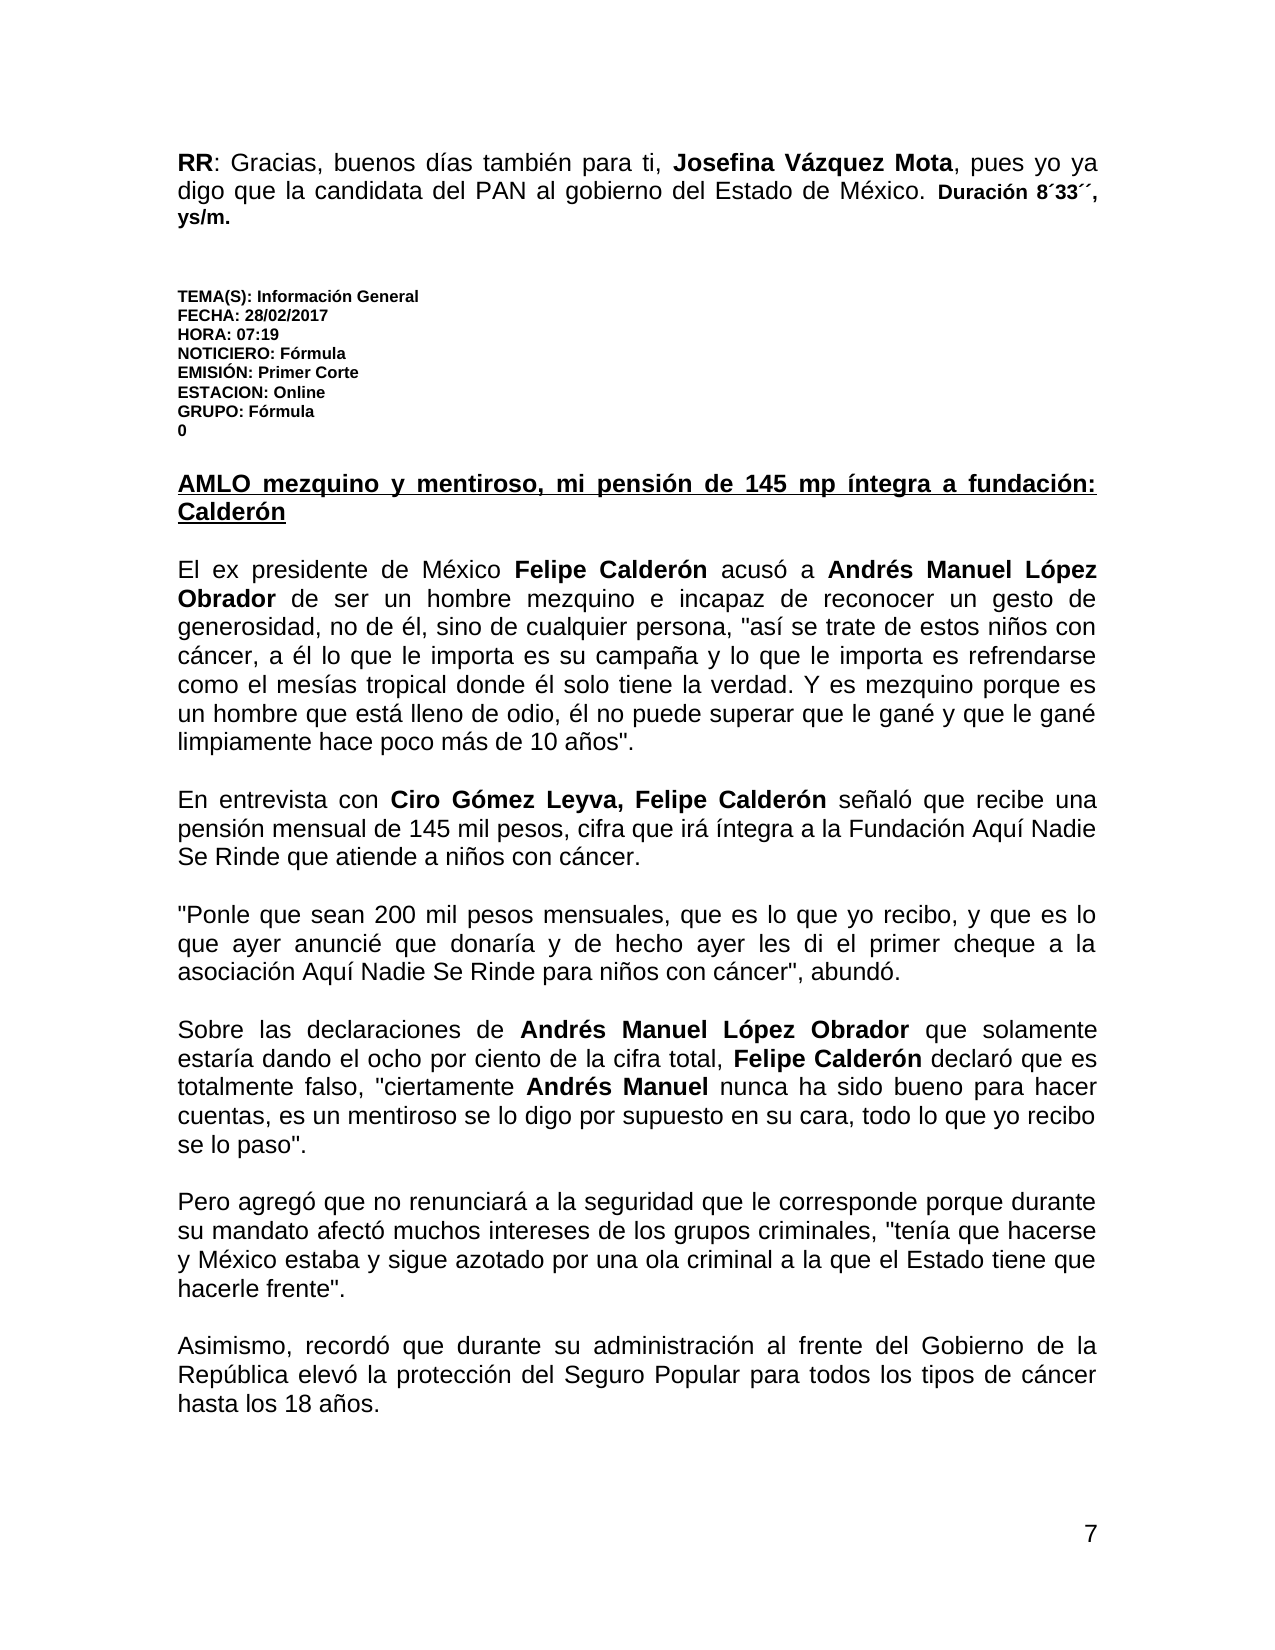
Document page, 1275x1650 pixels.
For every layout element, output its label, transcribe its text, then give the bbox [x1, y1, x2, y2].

text TEMA(S): Información General [177, 287, 1098, 306]
text NOTICIERO: Fórmula [177, 344, 1098, 363]
text El ex presidente de México Felipe Calderón acusó a Andrés Manuel López Obrador de ser un hombre mezquino e incapaz de reconocer un gesto de generosidad, no de él, sino de cualquier persona, "así se trate de estos niños con cáncer, a él lo que le importa es su campaña y lo que le importa es refrendarse como el mesías tropical donde él solo tiene la verdad. Y es mezquino porque es un hombre que está lleno de odio, él no puede superar que le gané y que le gané limpiamente hace poco más de 10 años". [177, 555, 1098, 756]
text FECHA: 28/02/2017 [177, 306, 1098, 325]
text En entrevista con Ciro Gómez Leyva, Felipe Calderón señaló que recibe una pensión mensual de 145 mil pesos, cifra que irá íntegra a la Fundación Aquí Nadie Se Rinde que atiende a niños con cáncer. [177, 785, 1098, 871]
text HORA: 07:19 [177, 325, 1098, 344]
text Sobre las declaraciones de Andrés Manuel López Obrador que solamente estaría dando el ocho por ciento de la cifra total, Felipe Calderón declaró que es totalmente falso, "ciertamente Andrés Manuel nunca ha sido bueno para hacer cuentas, es un mentiroso se lo digo por supuesto en su cara, todo lo que yo recibo se lo paso". [177, 1015, 1098, 1159]
text AMLO mezquino y mentiroso, mi pensión de 145 mp íntegra a fundación: Calderón [177, 469, 1098, 526]
text ESTACION: Online [177, 382, 1098, 402]
text GRUPO: Fórmula [177, 402, 1098, 421]
text EMISIÓN: Primer Corte [177, 363, 1098, 382]
text Asimismo, recordó que durante su administración al frente del Gobierno de la República elevó la protección del Seguro Popular para todos los tipos de cáncer hasta los 18 años. [177, 1331, 1098, 1417]
text RR: Gracias, buenos días también para ti, Josefina Vázquez Mota, pues yo ya digo que la candidata del PAN al gobierno del Estado de México. Duración 8´33´´, ys/m. [177, 148, 1098, 229]
text 0 [177, 421, 1098, 440]
text "Ponle que sean 200 mil pesos mensuales, que es lo que yo recibo, y que es lo que ayer anuncié que donaría y de hecho ayer les di el primer cheque a la asociación Aquí Nadie Se Rinde para niños con cáncer", abundó. [177, 900, 1098, 986]
text Pero agregó que no renunciará a la seguridad que le corresponde porque durante su mandato afectó muchos intereses de los grupos criminales, "tenía que hacerse y México estaba y sigue azotado por una ola criminal a la que el Estado tiene que hacerle frente". [177, 1187, 1098, 1302]
